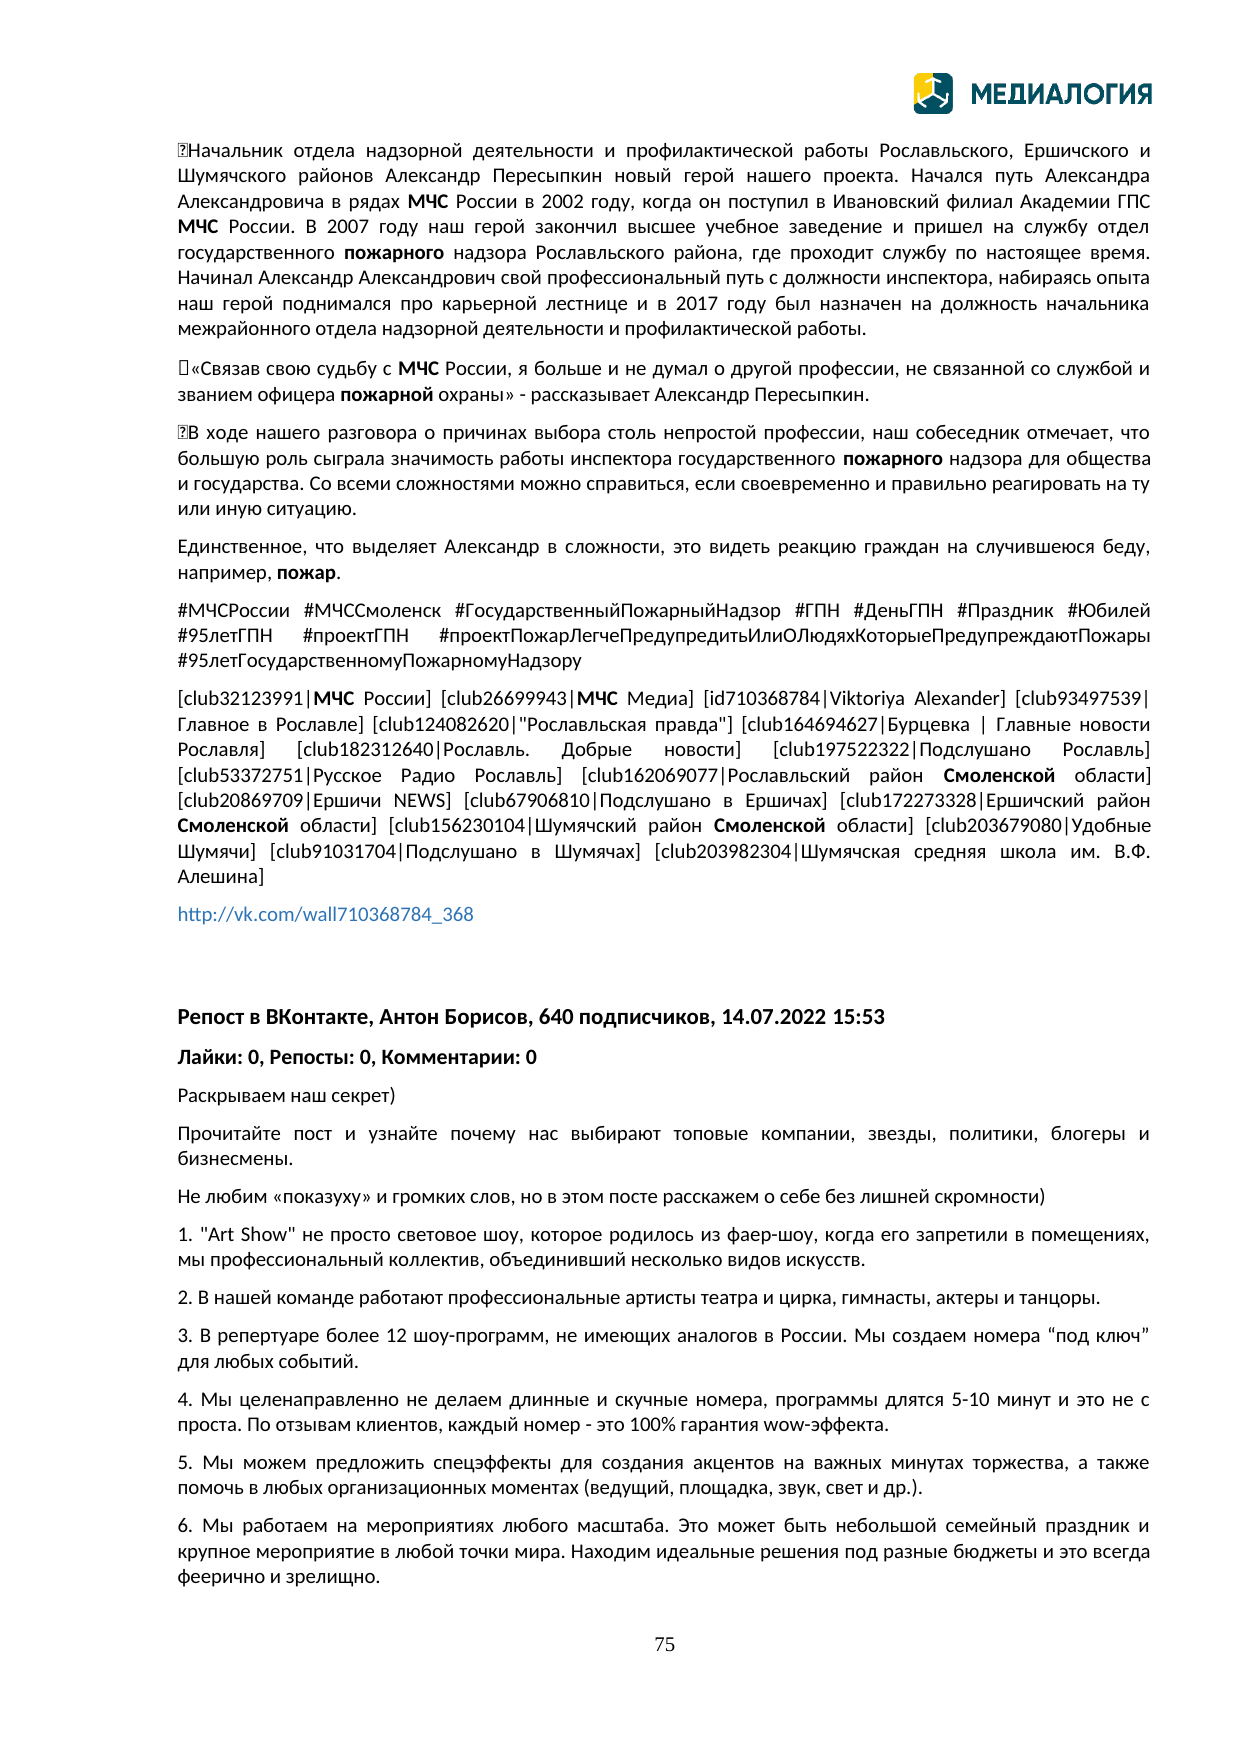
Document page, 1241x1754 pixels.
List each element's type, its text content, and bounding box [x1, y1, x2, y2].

text 3. В репертуаре более 12 шоу-программ, не имеющих аналогов в России. Мы создаем номера “под ключ” для любых событий. [177, 1322, 1152, 1373]
text 5. Мы можем предложить спецэффекты для создания акцентов на важных минутах торжества, а также помочь в любых организационных моментах (ведущий, площадка, звук, свет и др.). [177, 1449, 1152, 1500]
picture [913, 73, 1152, 114]
text 2. В нашей команде работают профессиональные артисты театра и цирка, гимнасты, актеры и танцоры. [177, 1284, 1152, 1310]
text Лайки: 0, Репосты: 0, Комментарии: 0 [177, 1043, 1152, 1069]
text Единственное, что выделяет Александр в сложности, это видеть реакцию граждан на случившеюся беду, например, пожар. [177, 533, 1152, 584]
text Репост в ВКонтакте, Антон Борисов, 640 подписчиков, 14.07.2022 15:53 [177, 1002, 1152, 1030]
text [club32123991|МЧС России] [club26699943|МЧС Медиа] [id710368784|Viktoriya Alexander] [club93497539|Главное в Рославле] [club124082620|"Рославльская правда"] [club164694627|Бурцевка | Главные новости Рославля] [club182312640|Рославль. Добрые новости] [club197522322|Подслушано Рославль] [club53372751|Русское Радио Рославль] [club162069077|Рославльский район Смоленской области] [club20869709|Ершичи NEWS] [club67906810|Подслушано в Ершичах] [club172273328|Ершичский район Смоленской области] [club156230104|Шумячский район Смоленской области] [club203679080|Удобные Шумячи] [club91031704|Подслушано в Шумячах] [club203982304|Шумячская средняя школа им. В.Ф. Алешина] [177, 686, 1152, 889]
text http://vk.com/wall710368784_368 [177, 901, 1152, 927]
text 🔥В ходе нашего разговора о причинах выбора столь непростой профессии, наш собеседник отмечает, что большую роль сыграла значимость работы инспектора государственного пожарного надзора для общества и государства. Со всеми сложностями можно справиться, если своевременно и правильно реагировать на ту или иную ситуацию. [177, 419, 1152, 521]
text 6. Мы работаем на мероприятиях любого масштаба. Это может быть небольшой семейный праздник и крупное мероприятие в любой точки мира. Находим идеальные решения под разные бюджеты и это всегда феерично и зрелищно. [177, 1512, 1152, 1589]
text Прочитайте пост и узнайте почему нас выбирают топовые компании, звезды, политики, блогеры и бизнесмены. [177, 1120, 1152, 1171]
text ✅«Связав свою судьбу с МЧС России, я больше и не думал о другой профессии, не связанной со службой и званием офицера пожарной охраны» - рассказывает Александр Пересыпкин. [177, 353, 1152, 407]
text Не любим «показуху» и громких слов, но в этом посте расскажем о себе без лишней скромности) [177, 1183, 1152, 1209]
text Раскрываем наш секрет) [177, 1082, 1152, 1107]
text 4. Мы целенаправленно не делаем длинные и скучные номера, программы длятся 5-10 минут и это не с проста. По отзывам клиентов, каждый номер - это 100% гарантия wow-эффекта. [177, 1386, 1152, 1437]
text 1. "Art Show" не просто световое шоу, которое родилось из фаер-шоу, когда его запретили в помещениях, мы профессиональный коллектив, объединивший несколько видов искусств. [177, 1221, 1152, 1272]
text #МЧСРоссии #МЧССмоленск #ГосударственныйПожарныйНадзор #ГПН #ДеньГПН #Праздник #Юбилей #95летГПН #проектГПН #проектПожарЛегчеПредупредитьИлиОЛюдяхКоторыеПредупреждаютПожары #95летГосударственномуПожарномуНадзору [177, 597, 1152, 673]
text 👤Начальник отдела надзорной деятельности и профилактической работы Рославльского, Ершичского и Шумячского районов Александр Пересыпкин новый герой нашего проекта. Начался путь Александра Александровича в рядах МЧС России в 2002 году, когда он поступил в Ивановский филиал Академии ГПС МЧС России. В 2007 году наш герой закончил высшее учебное заведение и пришел на службу отдел государственного пожарного надзора Рославльского района, где проходит службу по настоящее время. Начинал Александр Александрович свой профессиональный путь с должности инспектора, набираясь опыта наш герой поднимался про карьерной лестнице и в 2017 году был назначен на должность начальника межрайонного отдела надзорной деятельности и профилактической работы. [177, 137, 1152, 341]
